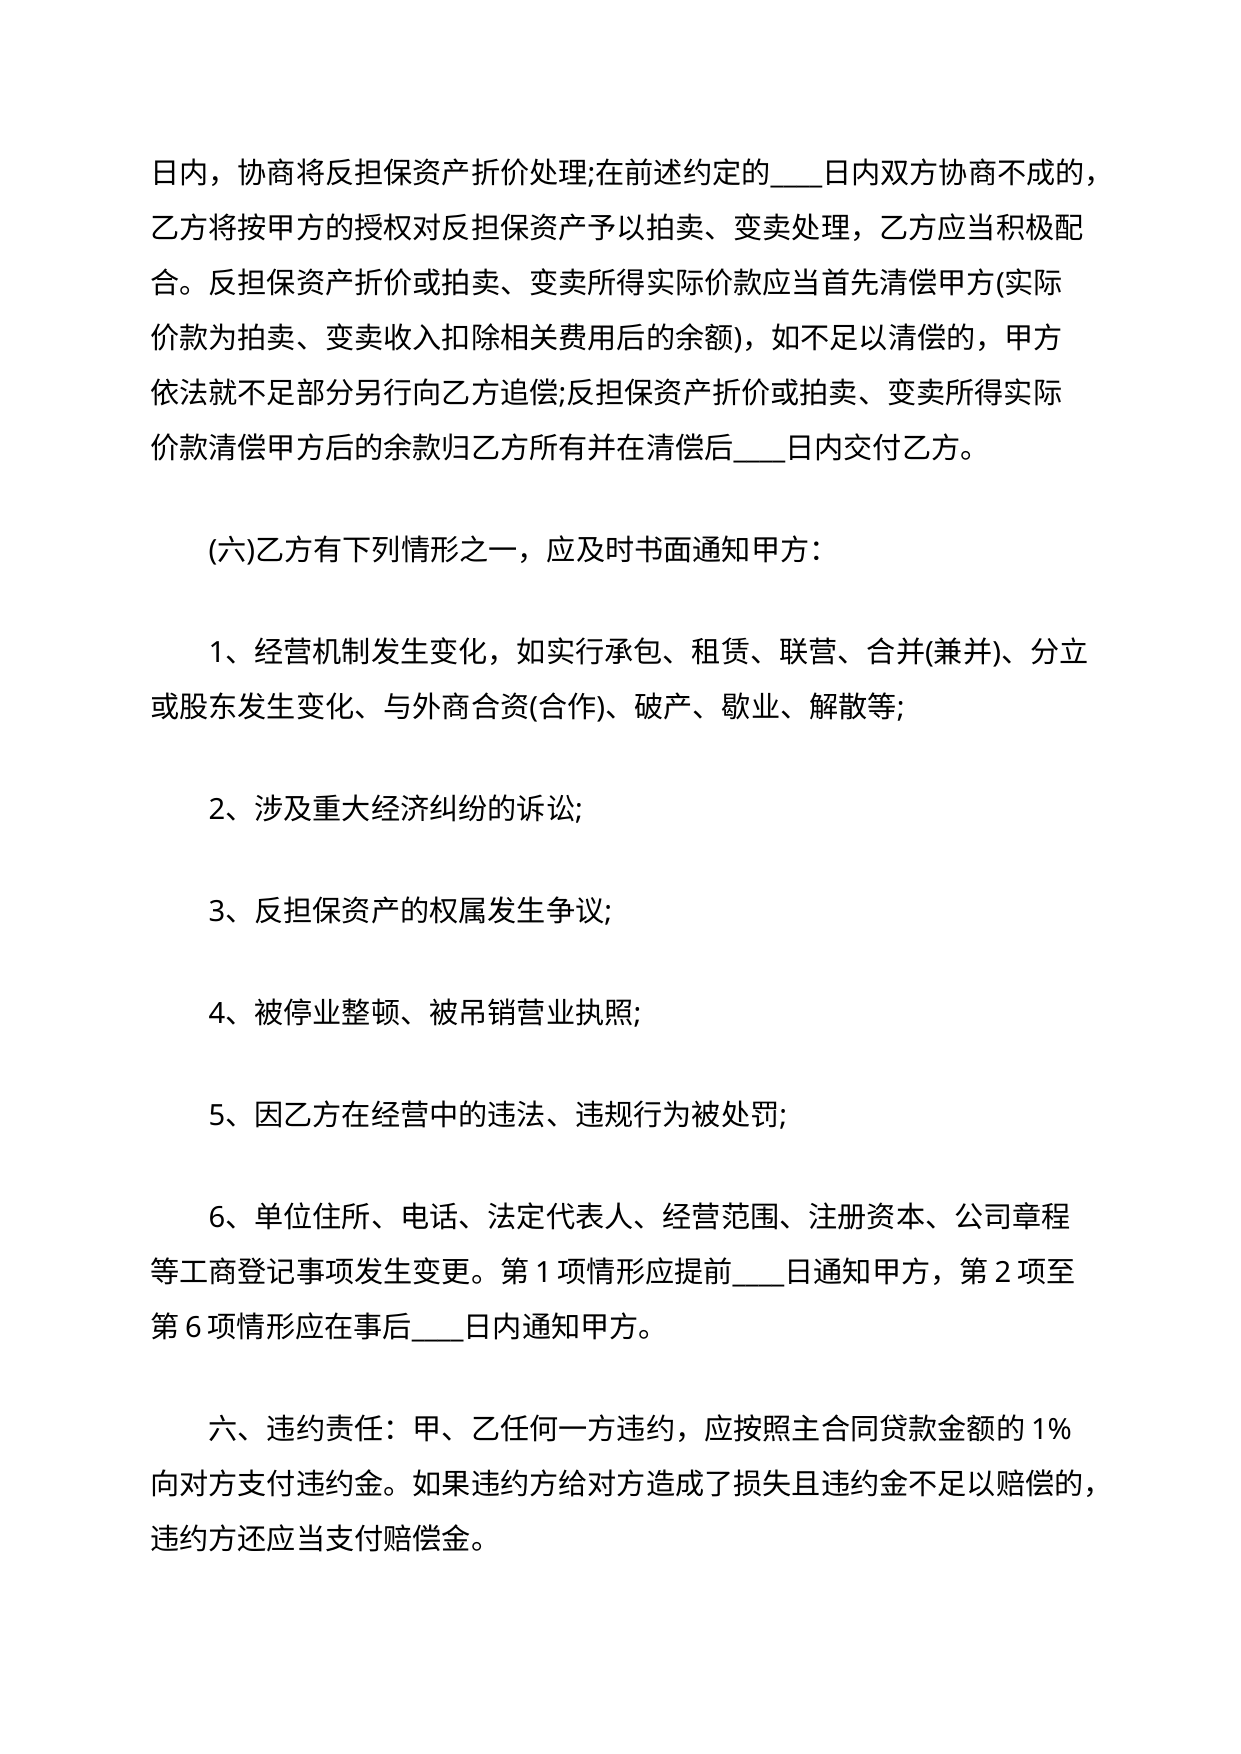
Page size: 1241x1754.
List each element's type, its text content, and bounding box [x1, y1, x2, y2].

text 6、单位住所、电话、法定代表人、经营范围、注册资本、公司章程等工商登记事项发生变更。第1项情形应提前____日通知甲方，第2项至第6项情形应在事后____日内通知甲方。 [150, 1194, 1090, 1346]
text 六、违约责任：甲、乙任何一方违约，应按照主合同贷款金额的1%向对方支付违约金。如果违约方给对方造成了损失且违约金不足以赔偿的，违约方还应当支付赔偿金。 [150, 1406, 1090, 1558]
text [150, 150, 1090, 467]
text 1、经营机制发生变化，如实行承包、租赁、联营、合并(兼并)、分立或股东发生变化、与外商合资(合作)、破产、歇业、解散等; [150, 629, 1090, 726]
text 3、反担保资产的权属发生争议; [150, 888, 1090, 930]
text (六)乙方有下列情形之一，应及时书面通知甲方： [150, 527, 1090, 569]
text 5、因乙方在经营中的违法、违规行为被处罚; [150, 1092, 1090, 1134]
text 2、涉及重大经济纠纷的诉讼; [150, 786, 1090, 828]
text 4、被停业整顿、被吊销营业执照; [150, 990, 1090, 1032]
